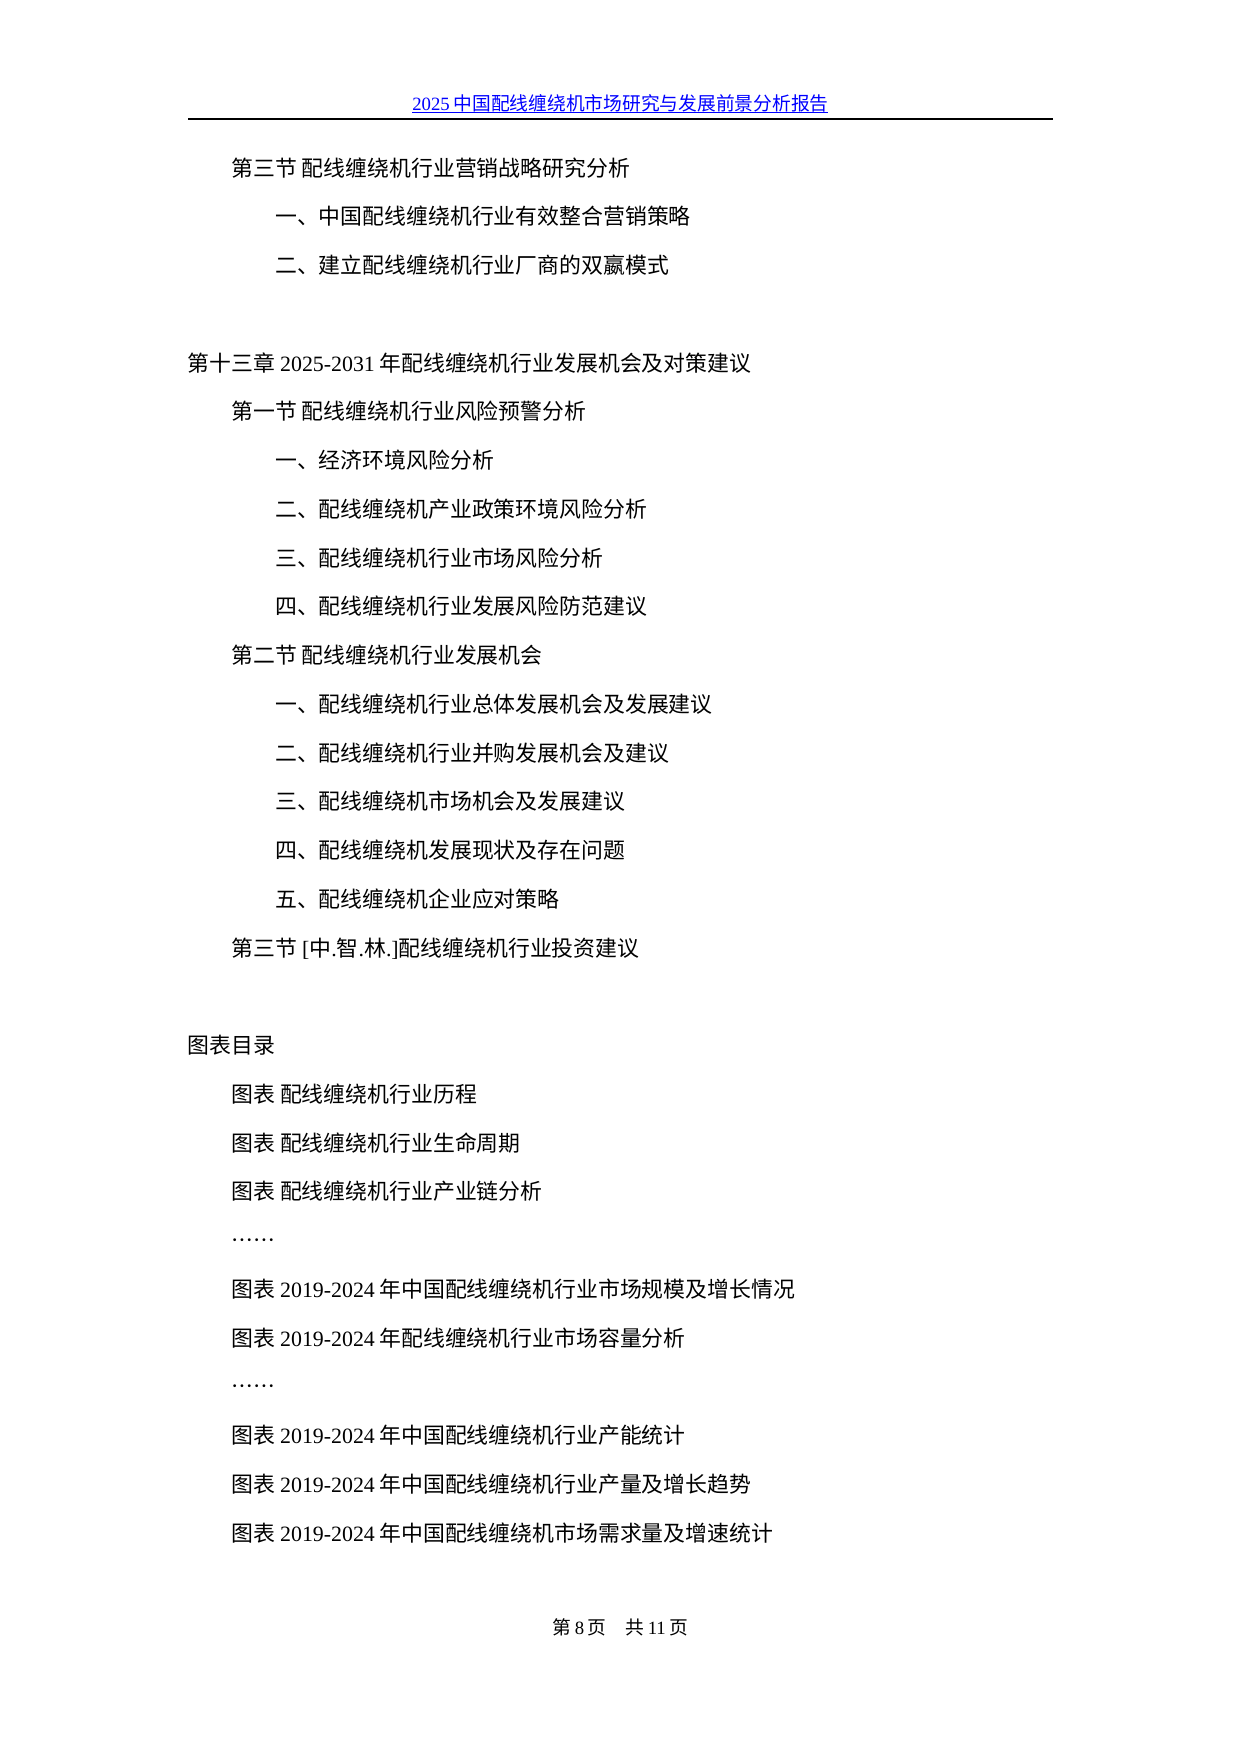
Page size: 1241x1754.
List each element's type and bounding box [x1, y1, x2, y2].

text [187, 150, 1053, 1548]
